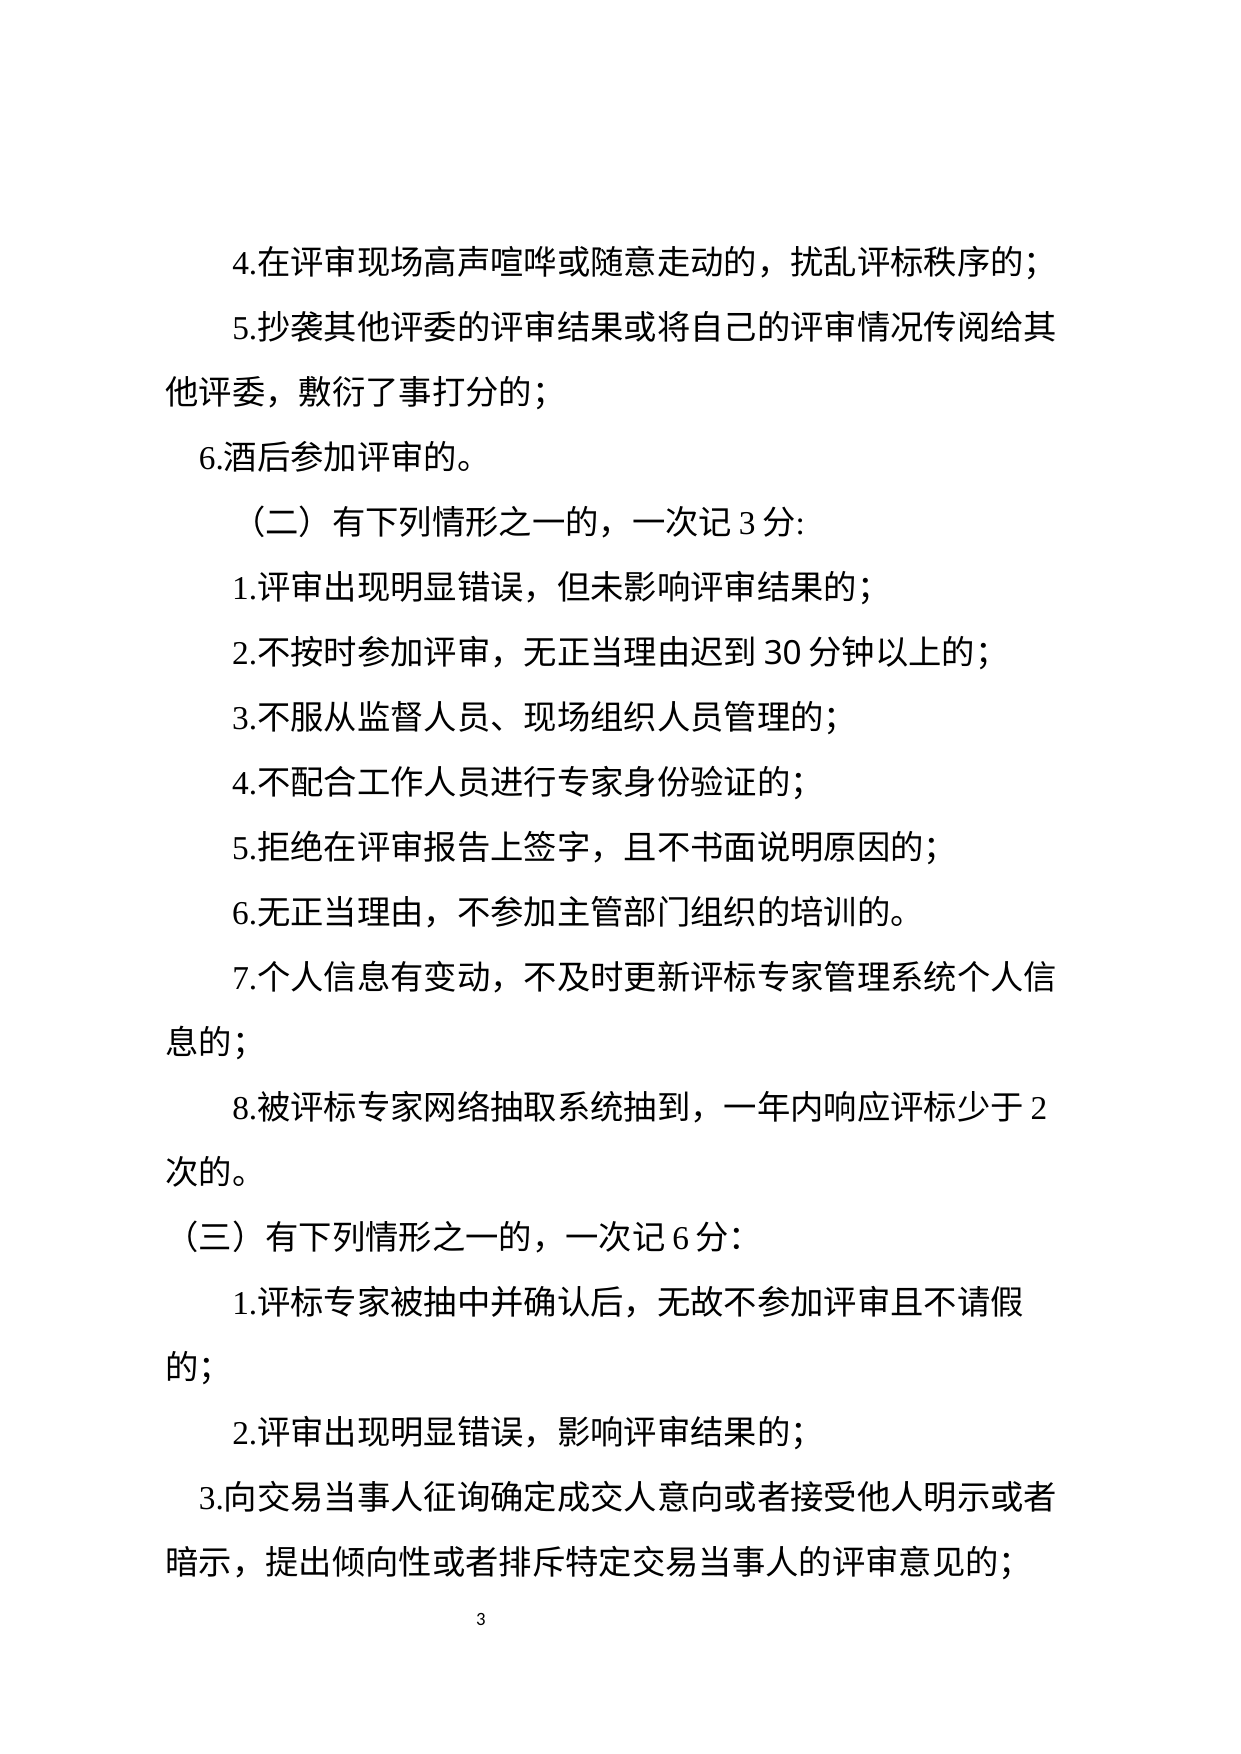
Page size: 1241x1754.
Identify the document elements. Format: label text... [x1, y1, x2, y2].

list 7.个人信息有变动，不及时更新评标专家管理系统个人信息的； [165, 942, 1087, 1072]
text 4.不配合工作人员进行专家身份验证的； 5.拒绝在评审报告上签字，且不书面说明原因的； [232, 747, 1087, 877]
list 4.在评审现场高声喧哗或随意走动的，扰乱评标秩序的； [165, 227, 1087, 292]
list 5.抄袭其他评委的评审结果或将自己的评审情况传阅给其他评委，敷衍了事打分的； 6.酒后参加评审的。 [165, 292, 1087, 487]
list 8.被评标专家网络抽取系统抽到，一年内响应评标少于2次的。 （三）有下列情形之一的，一次记6分： [165, 1072, 1087, 1267]
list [165, 1397, 1087, 1592]
text （二）有下列情形之一的，一次记3分: [165, 487, 1087, 552]
list 1.评标专家被抽中并确认后，无故不参加评审且不请假的； [165, 1267, 1087, 1397]
list 1.评审出现明显错误，但未影响评审结果的； [198, 552, 1087, 617]
list 2.不按时参加评审，无正当理由迟到30分钟以上的； [198, 617, 1087, 682]
list 3.不服从监督人员、现场组织人员管理的； [198, 682, 1087, 747]
text 6.无正当理由，不参加主管部门组织的培训的。 [232, 877, 1087, 942]
